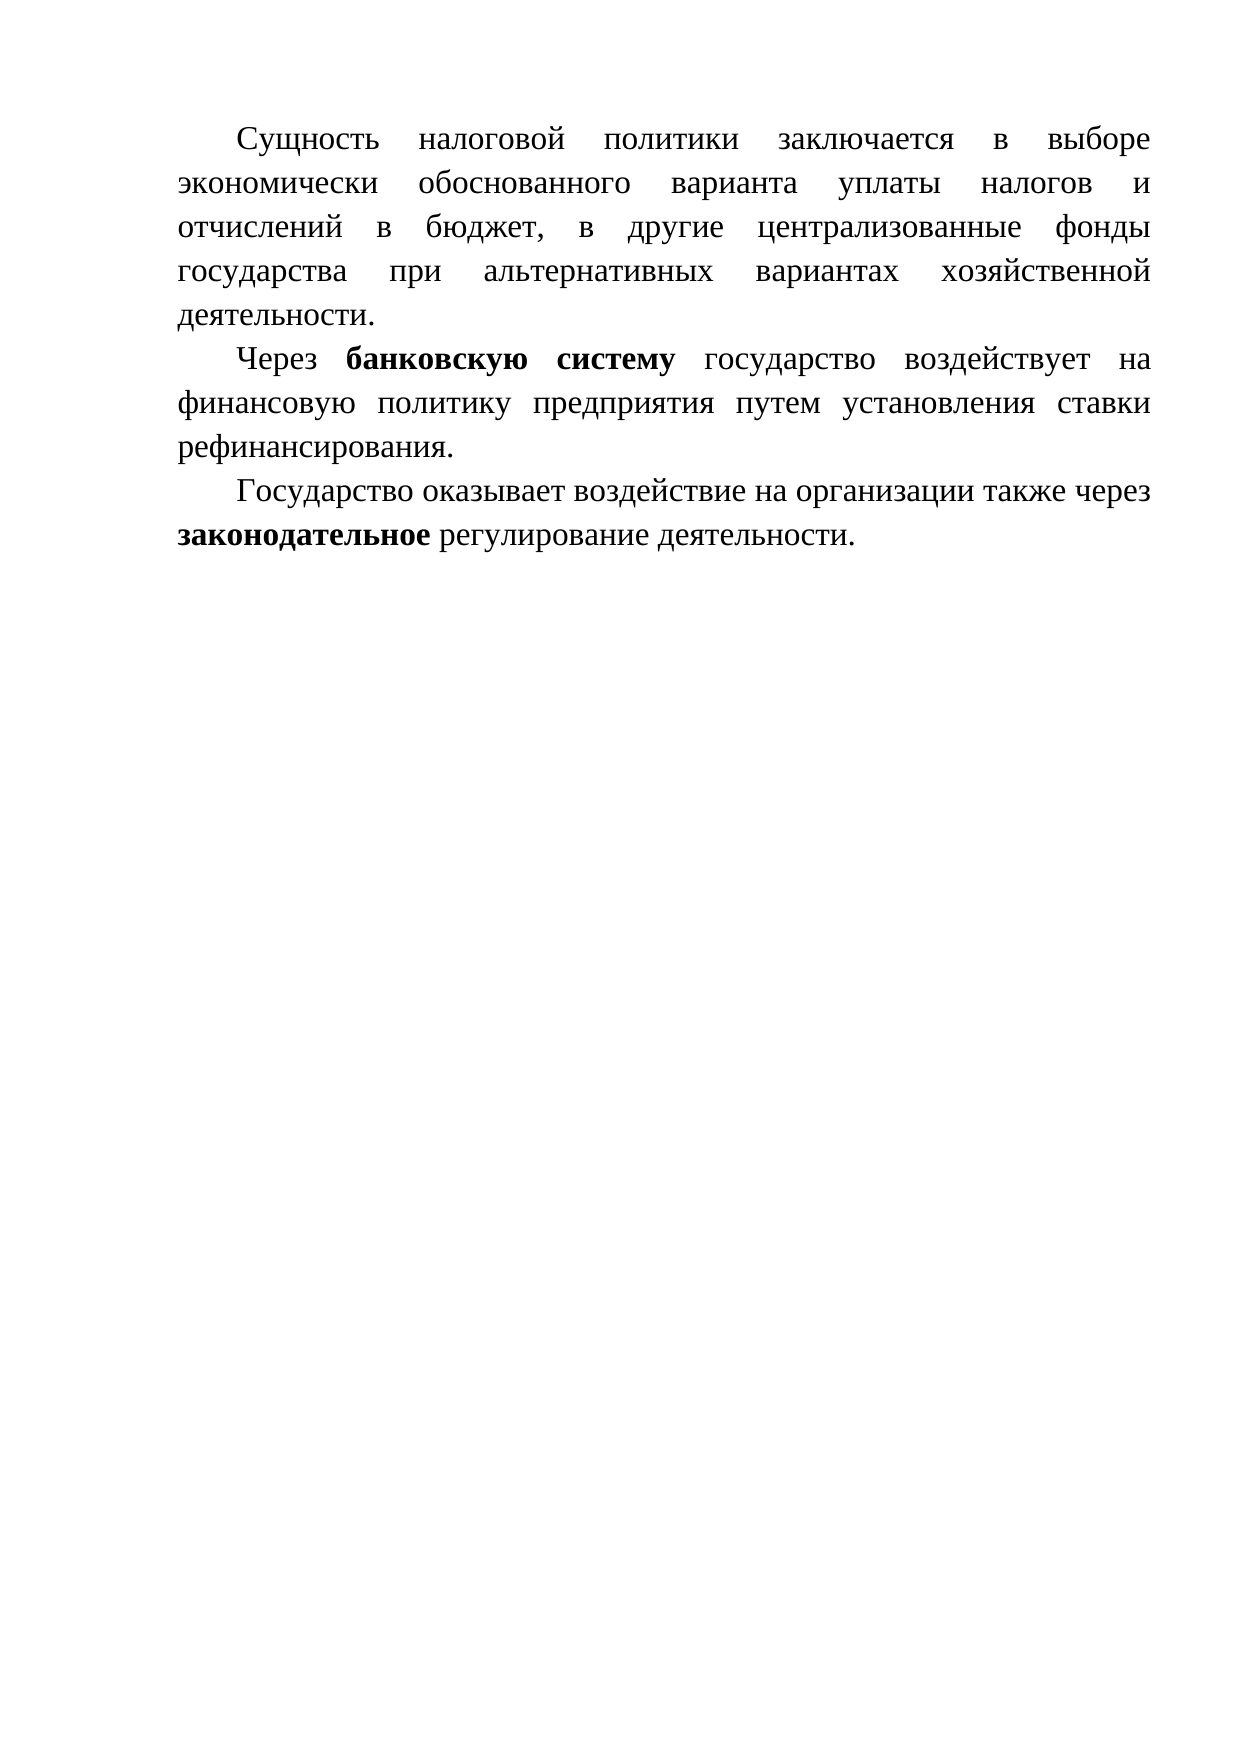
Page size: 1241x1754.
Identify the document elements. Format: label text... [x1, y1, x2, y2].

list Через банковскую систему государство воздействует на финансовую политику предприятия путем установления ставки рефинансирования. [177, 338, 1152, 383]
list Государство оказывает воздействие на организации также через законодательное регулирование деятельности. [177, 471, 1152, 553]
list Через банковскую систему государство воздействует на финансовую политику предприятия путем установления ставки рефинансирования. [177, 421, 1152, 465]
list Сущность налоговой политики заключается в выборе экономически обоснованного варианта уплаты налогов и отчислений в бюджет, в другие централизованные фонды государства при альтернативных вариантах хозяйственной деятельности. [177, 289, 1152, 333]
list Сущность налоговой политики заключается в выборе экономически обоснованного варианта уплаты налогов и отчислений в бюджет, в другие централизованные фонды государства при альтернативных вариантах хозяйственной деятельности. [177, 118, 1152, 162]
